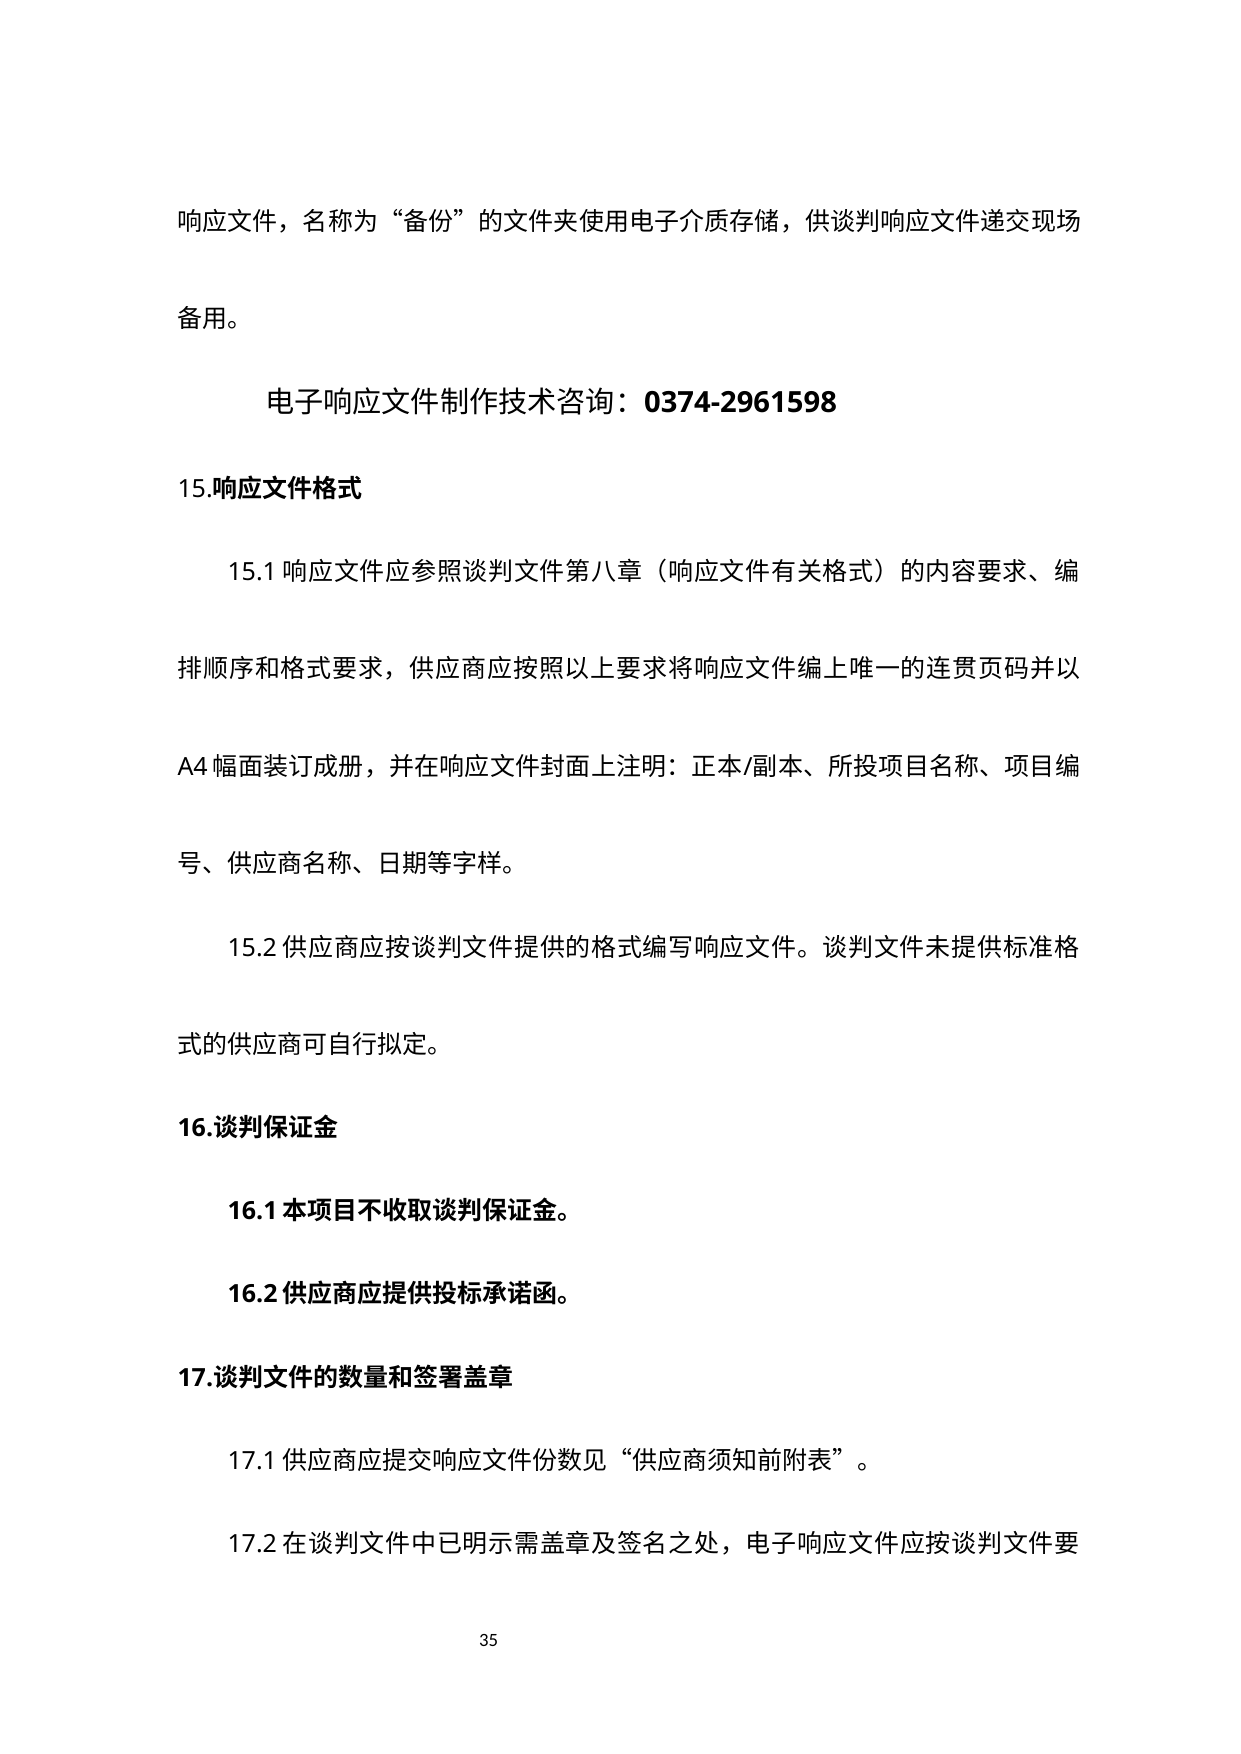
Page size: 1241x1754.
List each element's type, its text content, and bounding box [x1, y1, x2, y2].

text 15.2供应商应按谈判文件提供的格式编写响应文件。谈判文件未提供标准格式的供应商可自行拟定。 [177, 913, 1081, 1075]
text 16.2供应商应提供投标承诺函。 [177, 1259, 1081, 1324]
text 16.1本项目不收取谈判保证金。 [177, 1176, 1081, 1241]
text 17.1供应商应提交响应文件份数见“供应商须知前附表”。 [177, 1426, 1081, 1491]
text 15.1响应文件应参照谈判文件第八章（响应文件有关格式）的内容要求、编排顺序和格式要求，供应商应按照以上要求将响应文件编上唯一的连贯页码并以A4幅面装订成册，并在响应文件封面上注明：正本/副本、所投项目名称、项目编号、供应商名称、日期等字样。 [177, 537, 1081, 894]
text 15.响应文件格式 [177, 454, 1081, 519]
text 电子响应文件制作技术咨询：0374-2961598 [177, 368, 1081, 433]
text 16.谈判保证金 [177, 1093, 1081, 1158]
text 17.2在谈判文件中已明示需盖章及签名之处，电子响应文件应按谈判文件要求加盖供应商电子印章和法人电子印章或授权代表电子印章。 [177, 1509, 1081, 1574]
text 17.谈判文件的数量和签署盖章 [177, 1343, 1081, 1408]
